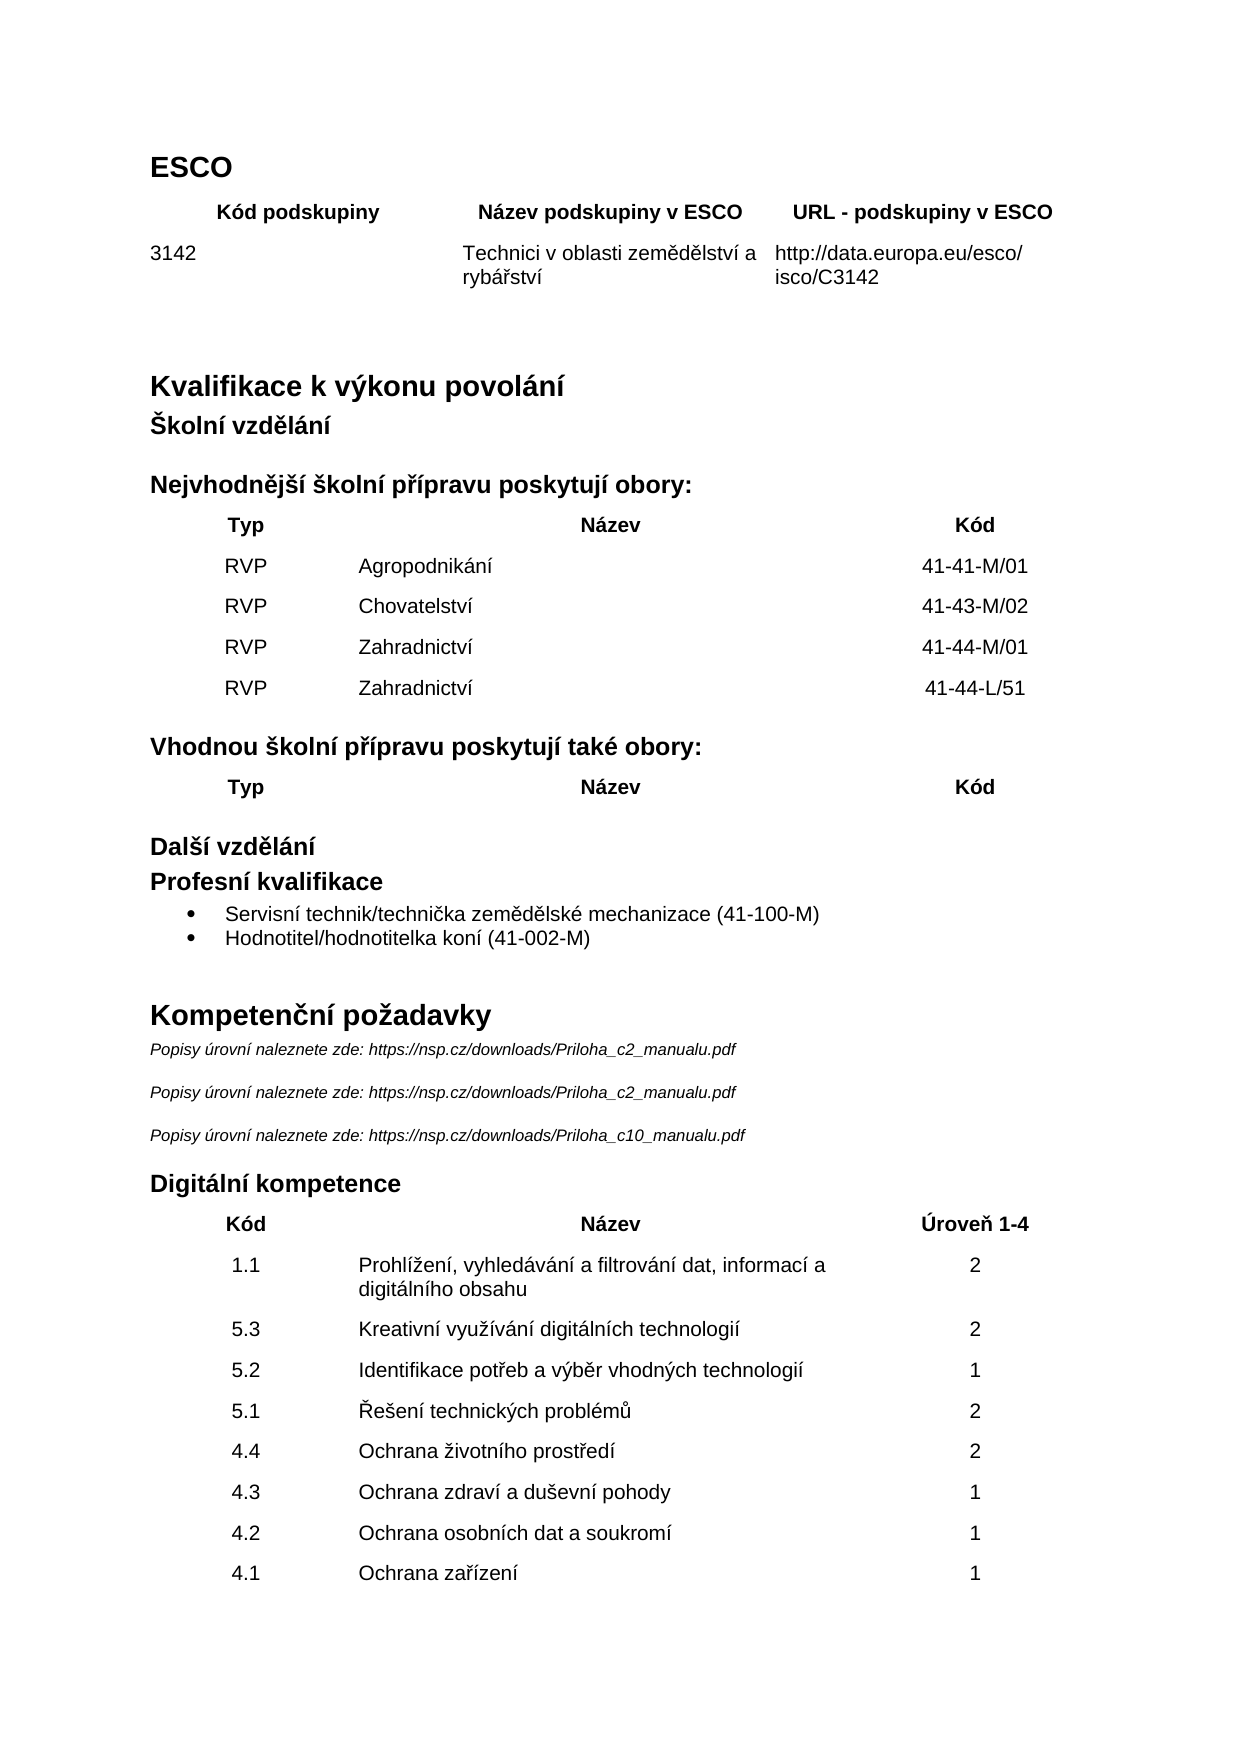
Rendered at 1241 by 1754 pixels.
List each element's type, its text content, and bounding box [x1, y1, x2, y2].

subtitle Kvalifikace k výkonu povolání [150, 369, 1090, 402]
table_cell Agropodnikání [350, 545, 871, 586]
table_cell 2 [871, 1309, 1079, 1349]
table_header Kód [871, 505, 1079, 545]
subtitle Kompetenční požadavky [150, 997, 1090, 1031]
table_cell 3142 [142, 233, 454, 297]
table_cell 5.3 [142, 1309, 350, 1349]
table_header Kód [142, 1204, 350, 1244]
subtitle Školní vzdělání [150, 411, 1090, 439]
table_cell 1 [871, 1553, 1079, 1593]
table_header Typ [142, 767, 350, 807]
table_header Název [350, 505, 871, 545]
table_cell 2 [871, 1431, 1079, 1471]
table_cell Ochrana životního prostředí [350, 1431, 871, 1471]
table_header Kód [871, 767, 1079, 807]
table_cell 5.1 [142, 1390, 350, 1431]
table_cell 41-44-M/01 [871, 627, 1079, 667]
table_header Název [350, 767, 871, 807]
subtitle Digitální kompetence [150, 1169, 1090, 1197]
subtitle Profesní kvalifikace [150, 866, 1090, 895]
table_cell 41-41-M/01 [871, 545, 1079, 586]
subtitle Nejvhodnější školní přípravu poskytují obory: [150, 470, 1090, 498]
table_cell 41-44-L/51 [871, 667, 1079, 708]
table_cell 5.2 [142, 1350, 350, 1390]
table_cell 4.3 [142, 1471, 350, 1512]
table_cell RVP [142, 586, 350, 627]
subtitle Další vzdělání [150, 831, 1090, 860]
table_cell 1 [871, 1471, 1079, 1512]
table_header Úroveň 1-4 [871, 1204, 1079, 1244]
table_header Název [350, 1204, 871, 1244]
table_cell Prohlížení, vyhledávání a filtrování dat, informací a digitálního obsahu [350, 1244, 871, 1309]
text Popisy úrovní naleznete zde: https://nsp.cz/downloads/Priloha_c10_manualu.pdf [150, 1126, 1090, 1145]
table_cell Identifikace potřeb a výběr vhodných technologií [350, 1350, 871, 1390]
table_cell Ochrana osobních dat a soukromí [350, 1512, 871, 1553]
table_cell 2 [871, 1390, 1079, 1431]
subtitle ESCO [150, 150, 1090, 183]
table_cell Ochrana zařízení [350, 1553, 871, 1593]
table_cell Kreativní využívání digitálních technologií [350, 1309, 871, 1349]
table_cell RVP [142, 627, 350, 667]
table_cell 4.2 [142, 1512, 350, 1553]
table_header Název podskupiny v ESCO [454, 192, 767, 232]
list Hodnotitel/hodnotitelka koní (41-002-M) [187, 926, 1090, 949]
table_cell 1 [871, 1512, 1079, 1553]
list Servisní technik/technička zemědělské mechanizace (41-100-M) [187, 901, 1090, 926]
table_cell Ochrana zdraví a duševní pohody [350, 1471, 871, 1512]
table_header Typ [142, 505, 350, 545]
text Popisy úrovní naleznete zde: https://nsp.cz/downloads/Priloha_c2_manualu.pdf [150, 1039, 1090, 1058]
table_cell Zahradnictví [350, 667, 871, 708]
table_cell 1.1 [142, 1244, 350, 1309]
table_cell 41-43-M/02 [871, 586, 1079, 627]
table_header URL - podskupiny v ESCO [767, 192, 1079, 232]
table_cell Zahradnictví [350, 627, 871, 667]
text Popisy úrovní naleznete zde: https://nsp.cz/downloads/Priloha_c2_manualu.pdf [150, 1082, 1090, 1102]
table_cell Technici v oblasti zemědělství a rybářství [454, 233, 767, 297]
table_cell 2 [871, 1244, 1079, 1309]
table_cell 4.4 [142, 1431, 350, 1471]
table_cell 4.1 [142, 1553, 350, 1593]
table_cell Řešení technických problémů [350, 1390, 871, 1431]
table_header Kód podskupiny [142, 192, 454, 232]
table_cell RVP [142, 667, 350, 708]
table_cell RVP [142, 545, 350, 586]
table_cell Chovatelství [350, 586, 871, 627]
table_cell 1 [871, 1350, 1079, 1390]
subtitle Vhodnou školní přípravu poskytují také obory: [150, 732, 1090, 761]
table_cell http://data.europa.eu/esco/isco/C3142 [767, 233, 1079, 297]
